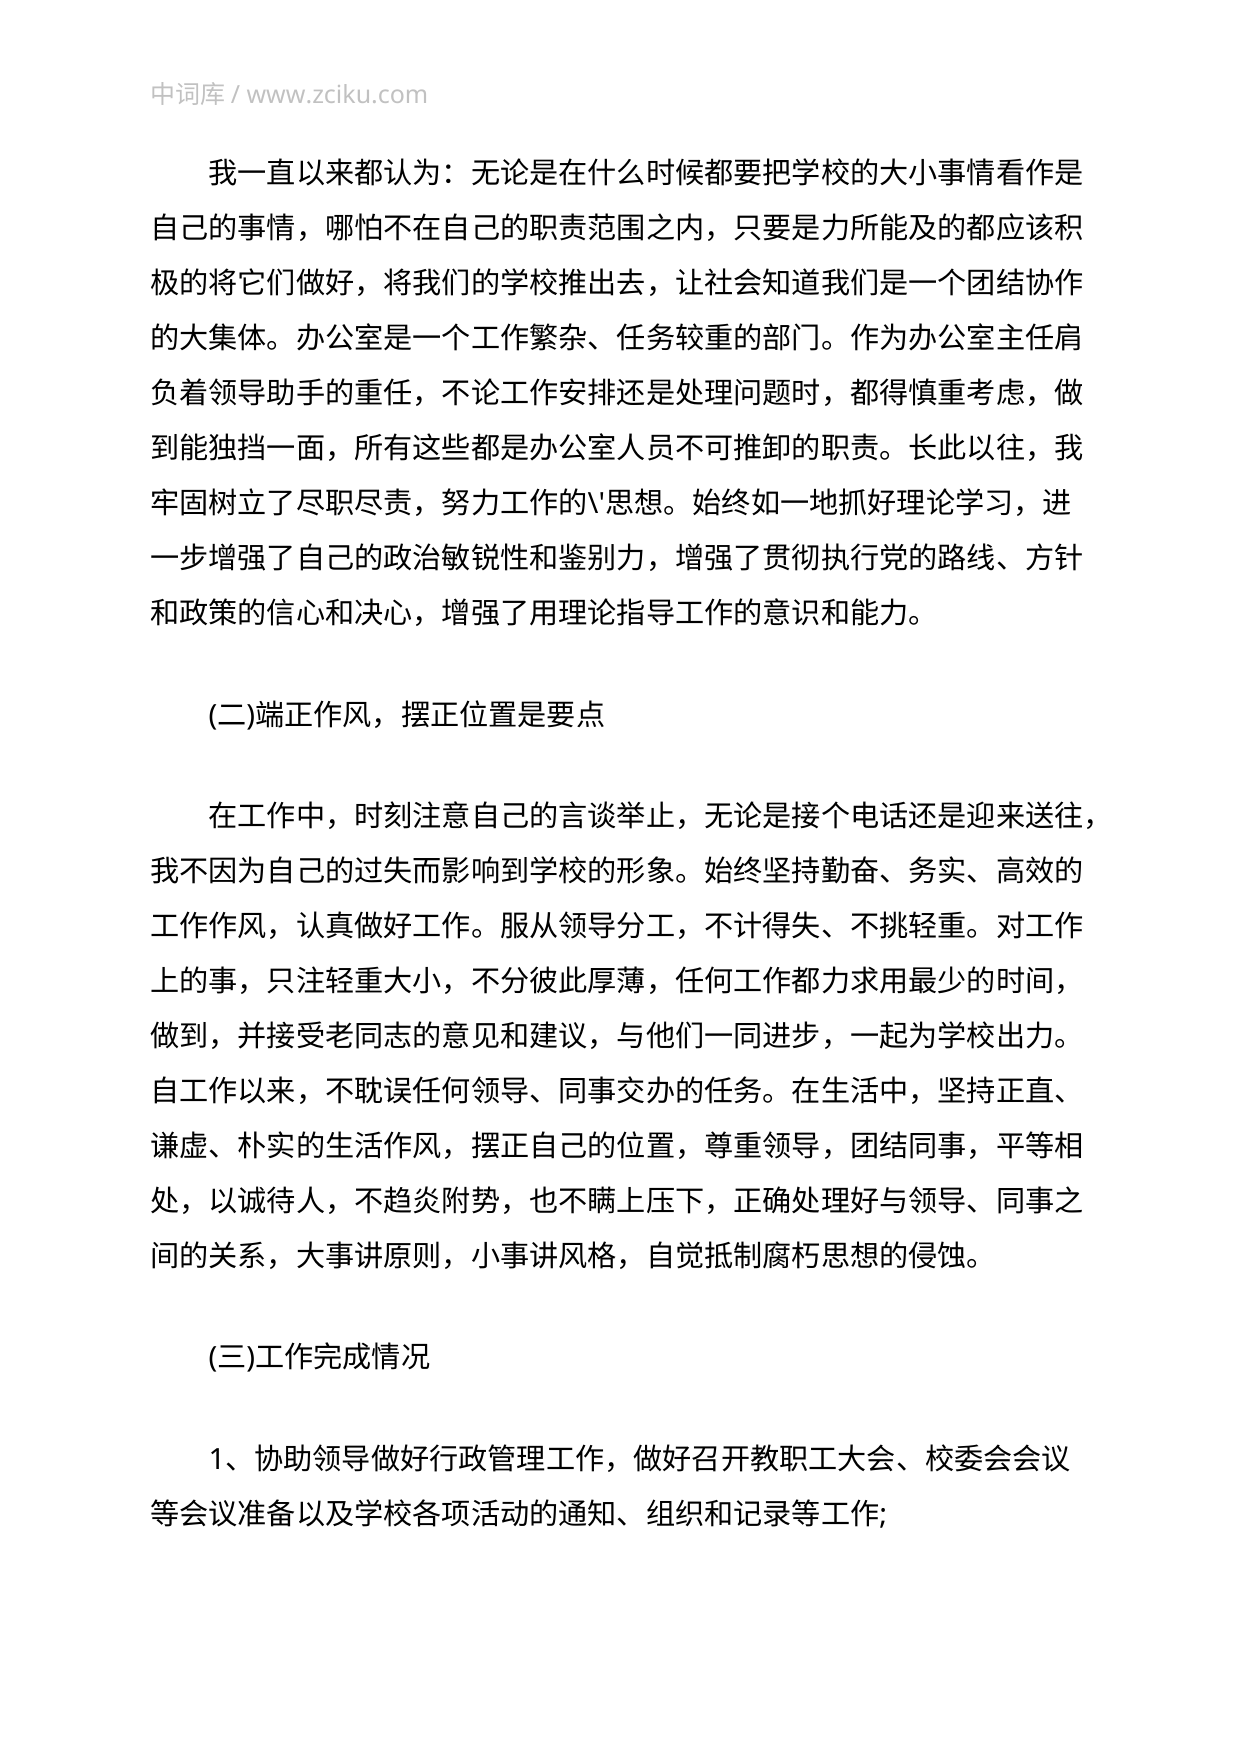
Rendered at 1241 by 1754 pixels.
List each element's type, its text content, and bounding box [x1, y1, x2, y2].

text 在工作中，时刻注意自己的言谈举止，无论是接个电话还是迎来送往，我不因为自己的过失而影响到学校的形象。始终坚持勤奋、务实、高效的工作作风，认真做好工作。服从领导分工，不计得失、不挑轻重。对工作上的事，只注轻重大小，不分彼此厚薄，任何工作都力求用最少的时间，做到，并接受老同志的意见和建议，与他们一同进步，一起为学校出力。自工作以来，不耽误任何领导、同事交办的任务。在生活中，坚持正直、谦虚、朴实的生活作风，摆正自己的位置，尊重领导，团结同事，平等相处，以诚待人，不趋炎附势，也不瞒上压下，正确处理好与领导、同事之间的关系，大事讲原则，小事讲风格，自觉抵制腐朽思想的侵蚀。 [150, 793, 1090, 1274]
text (三)工作完成情况 [150, 1334, 1090, 1376]
text 1、协助领导做好行政管理工作，做好召开教职工大会、校委会会议等会议准备以及学校各项活动的通知、组织和记录等工作; [150, 1436, 1090, 1533]
text (二)端正作风，摆正位置是要点 [150, 691, 1090, 733]
text 我一直以来都认为：无论是在什么时候都要把学校的大小事情看作是自己的事情，哪怕不在自己的职责范围之内，只要是力所能及的都应该积极的将它们做好，将我们的学校推出去，让社会知道我们是一个团结协作的大集体。办公室是一个工作繁杂、任务较重的部门。作为办公室主任肩负着领导助手的重任，不论工作安排还是处理问题时，都得慎重考虑，做到能独挡一面，所有这些都是办公室人员不可推卸的职责。长此以往，我牢固树立了尽职尽责，努力工作的\'思想。始终如一地抓好理论学习，进一步增强了自己的政治敏锐性和鉴别力，增强了贯彻执行党的路线、方针和政策的信心和决心，增强了用理论指导工作的意识和能力。 [150, 150, 1090, 632]
